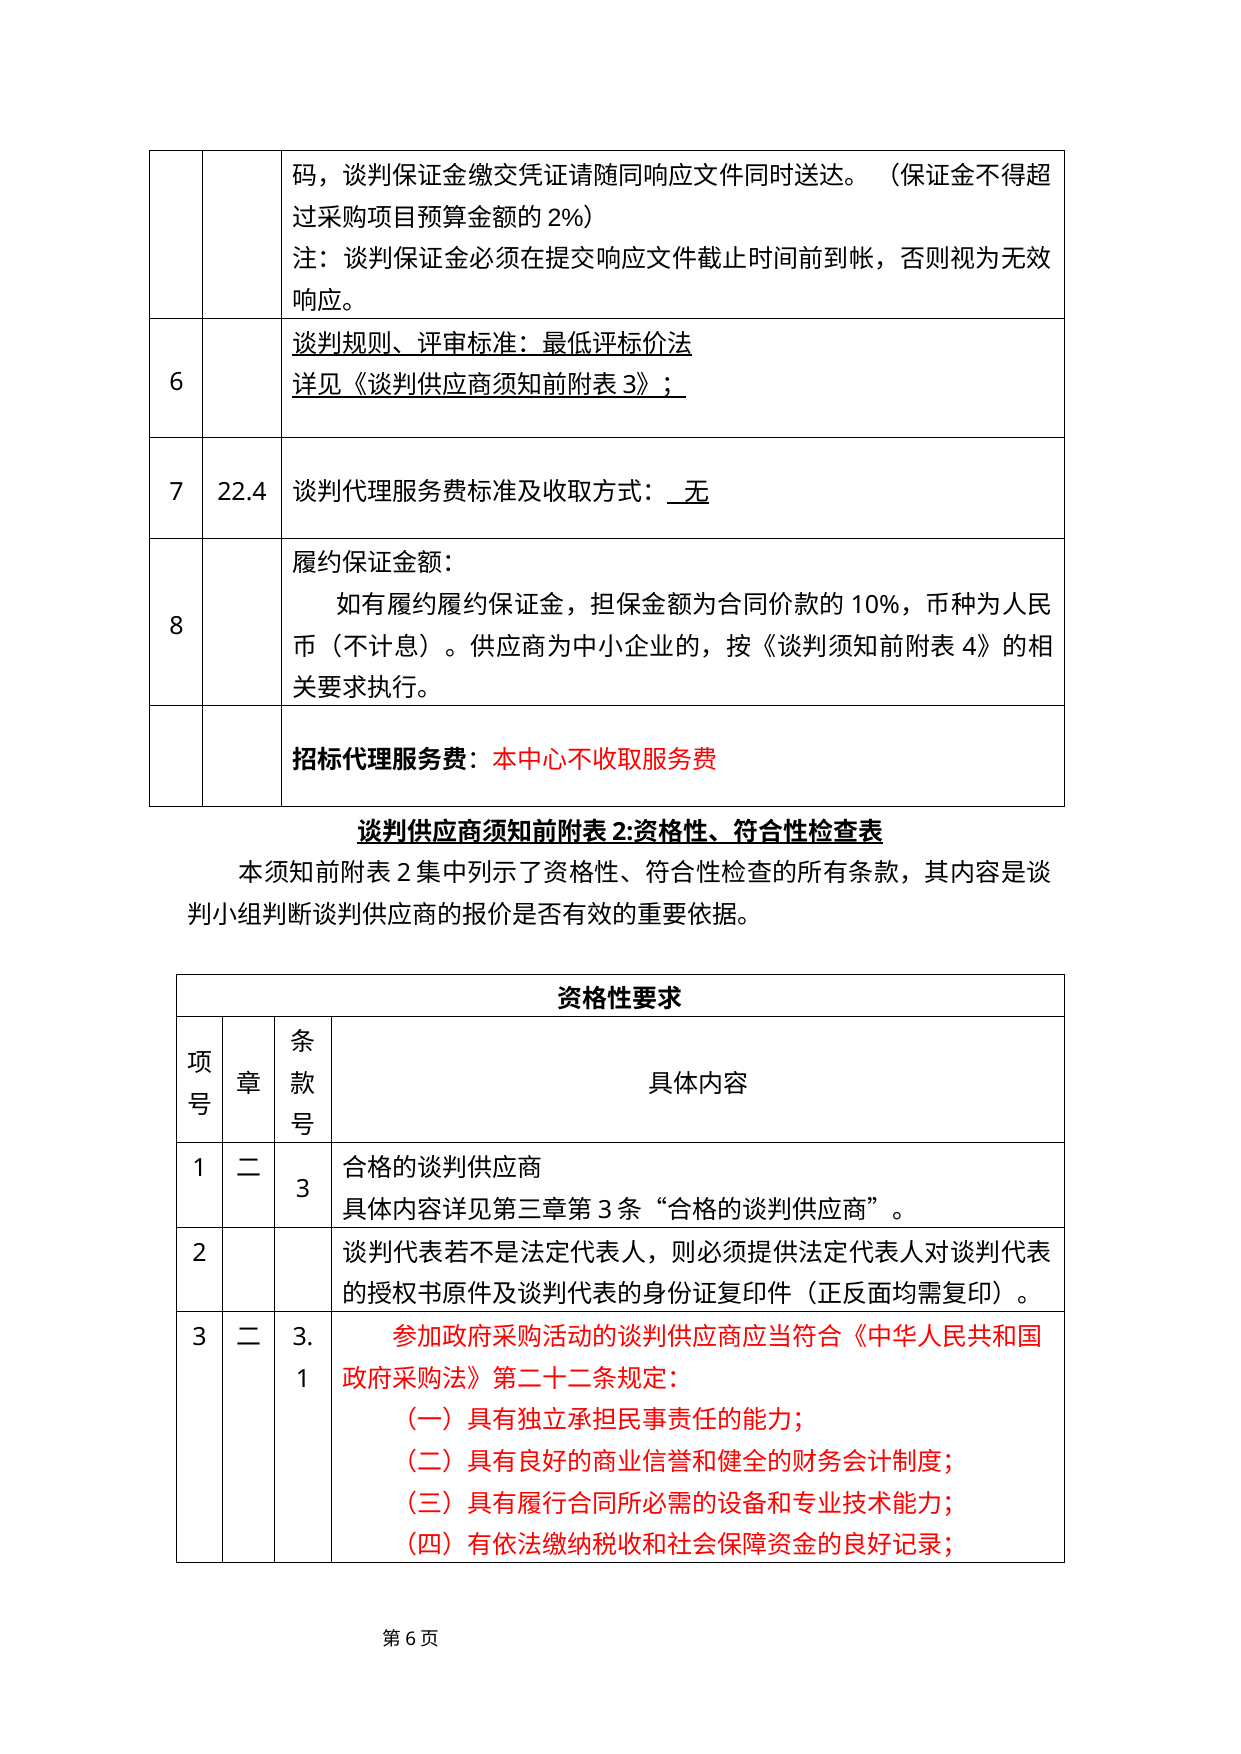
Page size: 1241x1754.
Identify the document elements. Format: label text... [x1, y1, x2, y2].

table_cell 22.4 [203, 438, 281, 537]
table_cell 项号 [177, 1017, 222, 1142]
table_cell 具体内容 [332, 1017, 1064, 1142]
table_cell 谈判规则、评审标准：最低评标价法 详见《谈判供应商须知前附表3》； [282, 319, 1064, 437]
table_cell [332, 1312, 1064, 1562]
table_cell 2 [177, 1228, 222, 1311]
table_header 资格性要求 [177, 975, 1064, 1016]
table_cell 12 [203, 151, 281, 318]
table_cell [203, 539, 281, 705]
table_cell 条款号 [275, 1017, 331, 1142]
table_cell 二 [223, 1312, 274, 1562]
table_cell 二 [223, 1143, 274, 1227]
table_cell 履约保证金额： 如有履约履约保证金，担保金额为合同价款的10%，币种为人民币（不计息）。供应商为中小企业的，按《谈判须知前附表4》的相关要求执行。 [282, 539, 1064, 705]
table_cell [275, 1228, 331, 1311]
table_cell 3 [275, 1143, 331, 1227]
table_cell 3 [177, 1312, 222, 1562]
table_cell 6 [150, 319, 202, 437]
table_cell 5 [150, 151, 202, 318]
table_cell 招标代理服务费：本中心不收取服务费 [282, 706, 1064, 806]
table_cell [282, 151, 1064, 318]
text 本须知前附表2集中列示了资格性、符合性检查的所有条款，其内容是谈判小组判断谈判供应商的报价是否有效的重要依据。 [187, 848, 1053, 932]
table_cell [203, 319, 281, 437]
table_cell 7 [150, 438, 202, 537]
table_cell [223, 1228, 274, 1311]
table_cell [203, 706, 281, 806]
table_cell 3.1 [275, 1312, 331, 1562]
table_cell 1 [177, 1143, 222, 1227]
table_cell 谈判代表若不是法定代表人，则必须提供法定代表人对谈判代表的授权书原件及谈判代表的身份证复印件（正反面均需复印）。 [332, 1228, 1064, 1311]
table_cell [150, 706, 202, 806]
table_cell 章 [223, 1017, 274, 1142]
table_cell 合格的谈判供应商 具体内容详见第三章第3条“合格的谈判供应商”。 [332, 1143, 1064, 1227]
table_cell 8 [150, 539, 202, 705]
text 谈判供应商须知前附表2:资格性、符合性检查表 [187, 807, 1053, 848]
table_cell 谈判代理服务费标准及收取方式： 无 [282, 438, 1064, 537]
